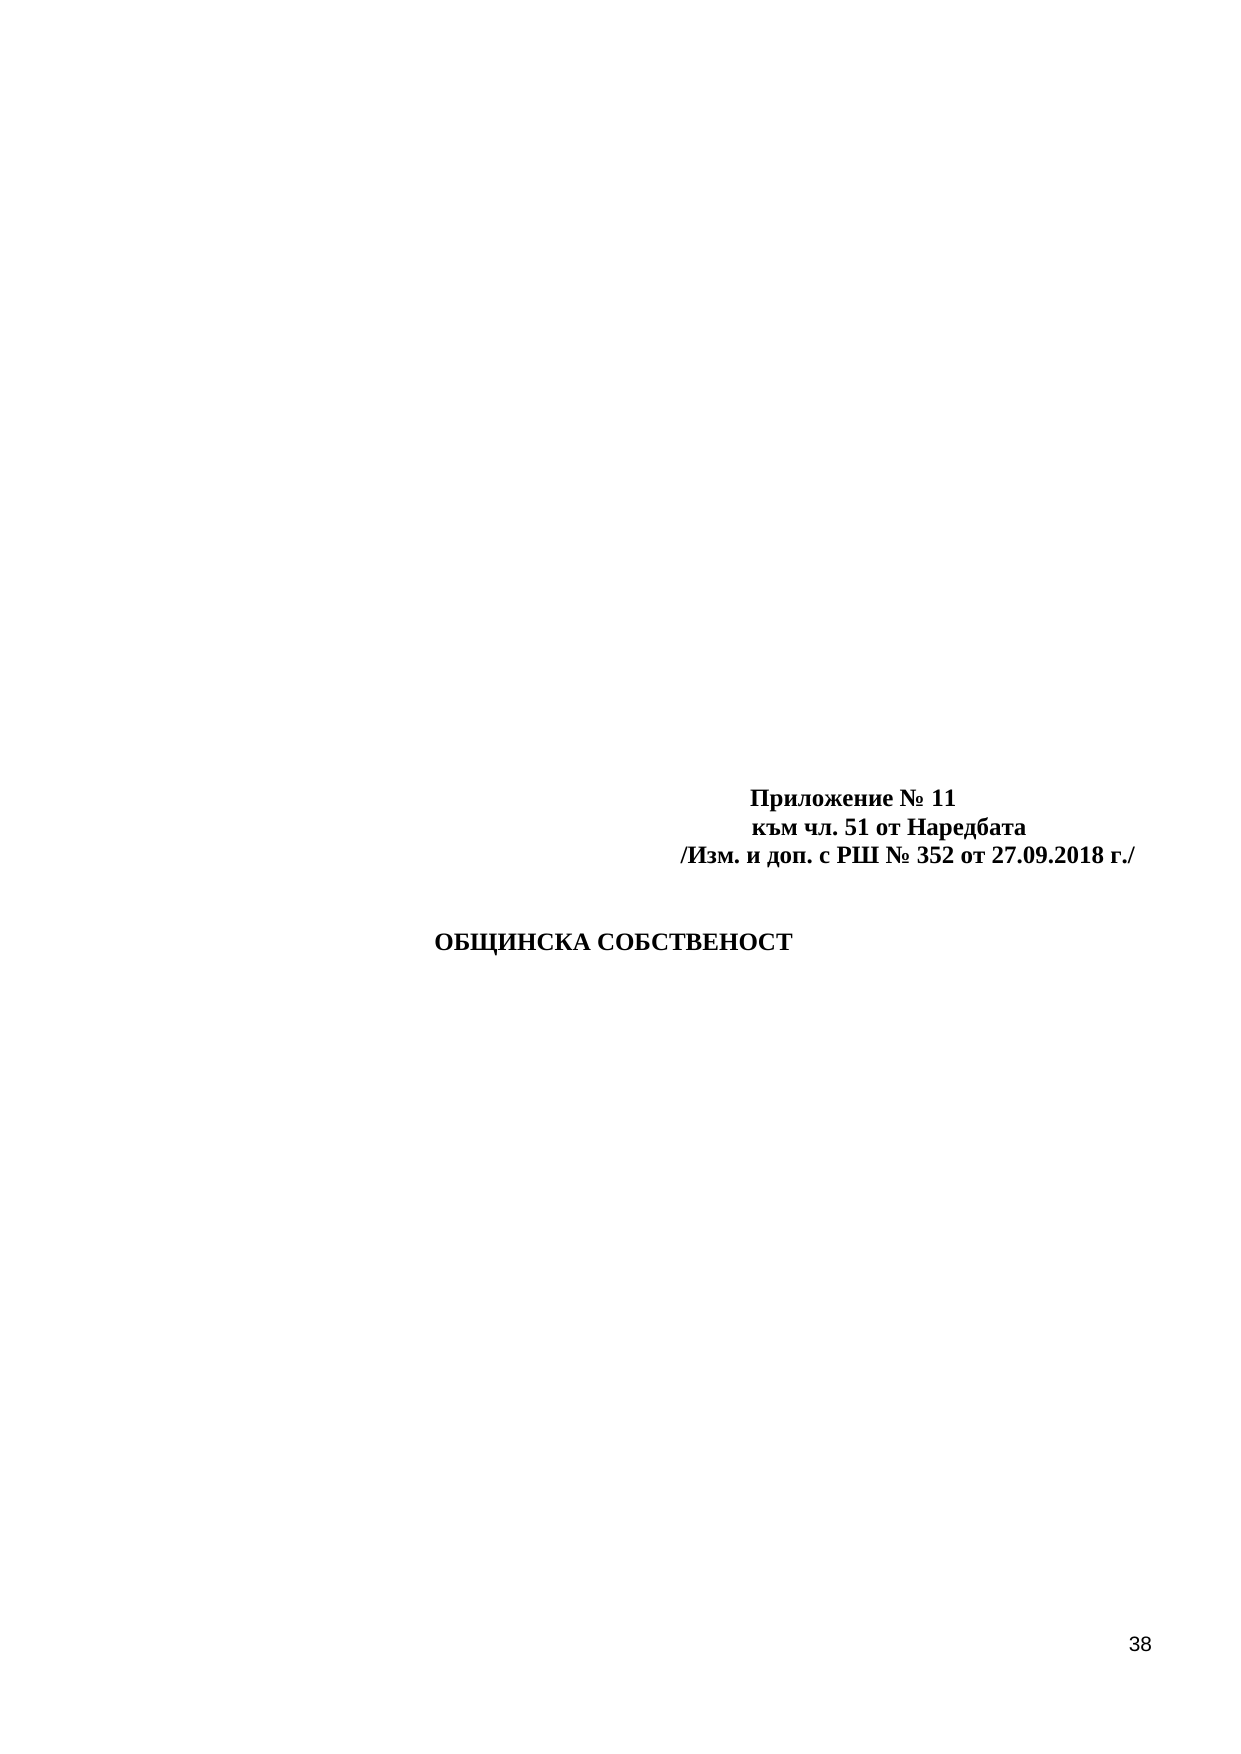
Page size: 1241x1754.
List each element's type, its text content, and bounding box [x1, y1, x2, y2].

text към чл. 51 от Наредбата [75, 812, 1152, 840]
text ОБЩИНСКА СОБСТВЕНОСТ [75, 927, 1152, 955]
text Приложение № 11 [675, 783, 1152, 812]
text /Изм. и доп. с РШ № 352 от 27.09.2018 г./ [75, 840, 1152, 869]
